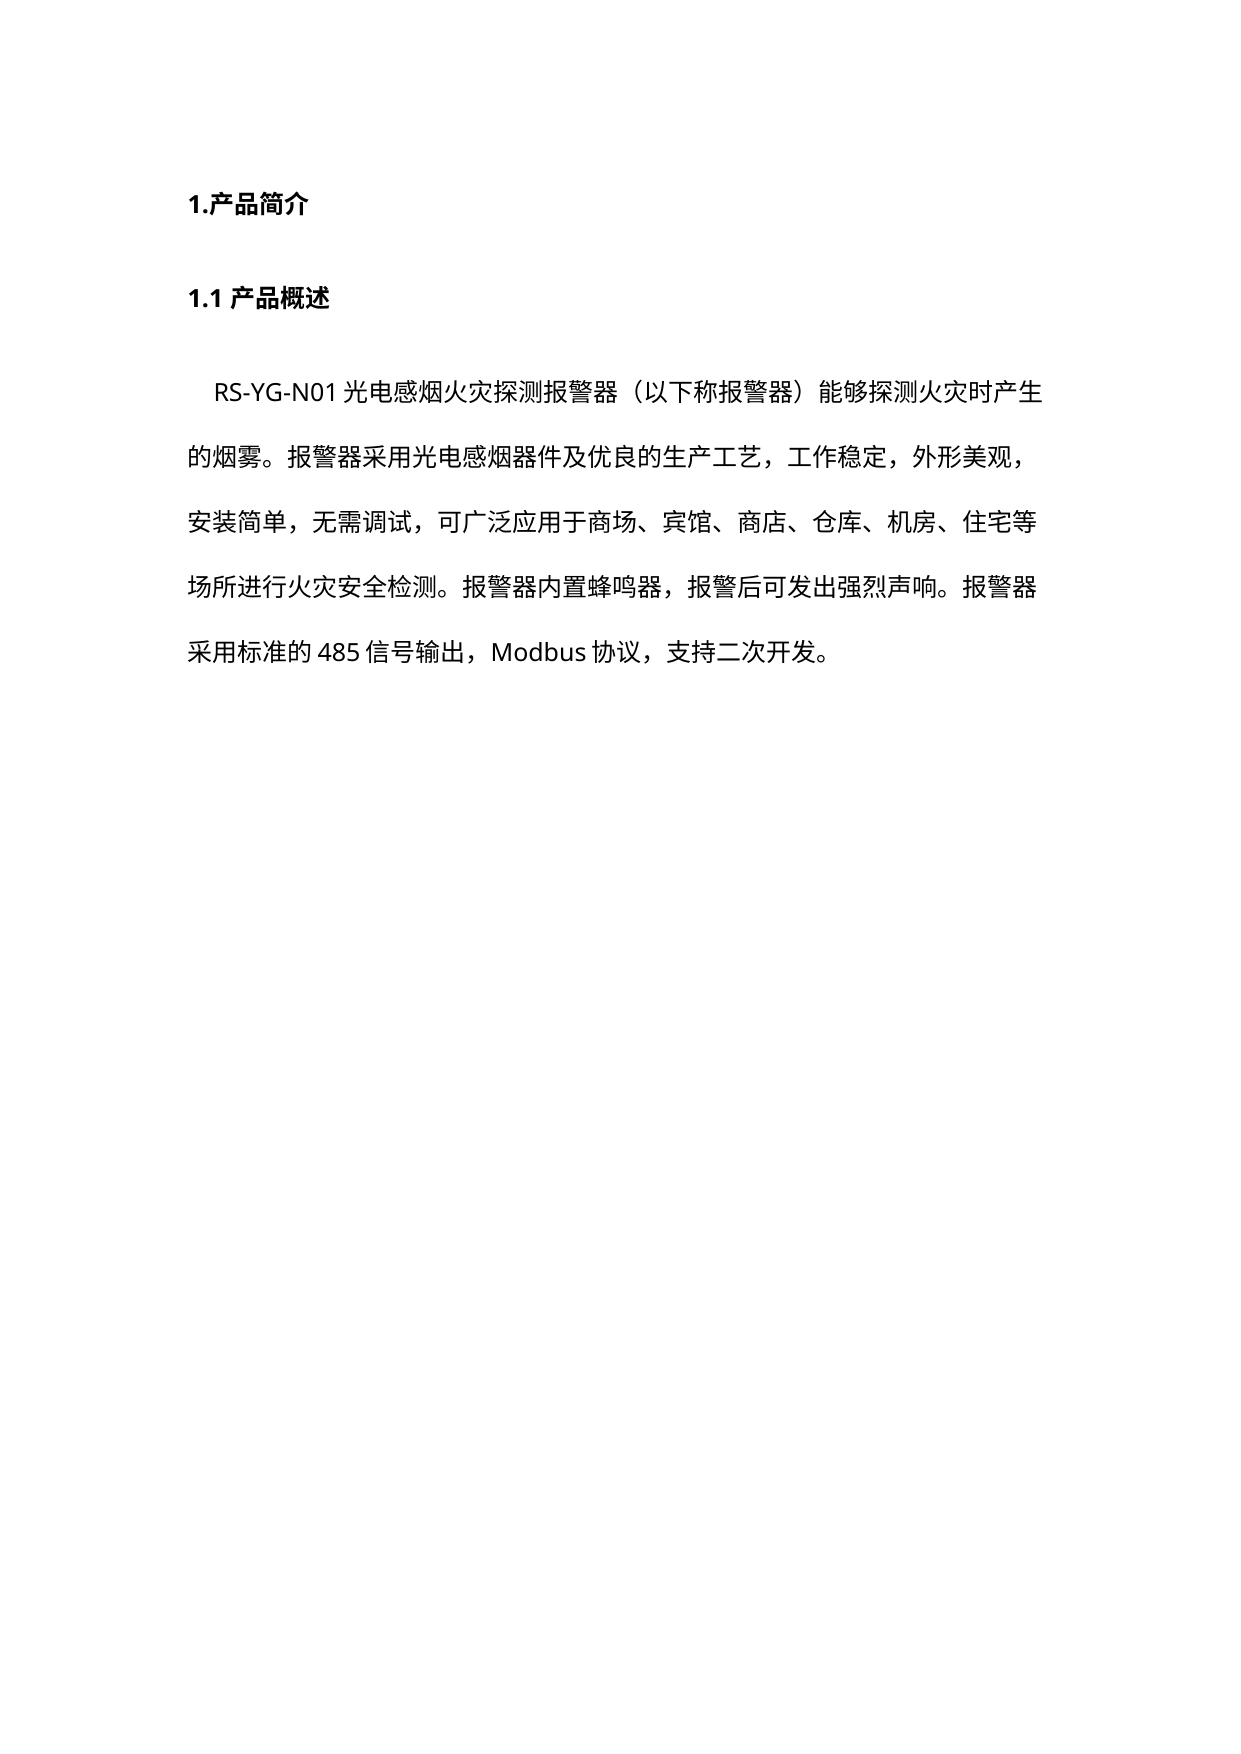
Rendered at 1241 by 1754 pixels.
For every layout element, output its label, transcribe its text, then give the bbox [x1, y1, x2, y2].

text RS-YG-N01光电感烟火灾探测报警器（以下称报警器）能够探测火灾时产生的烟雾。报警器采用光电感烟器件及优良的生产工艺，工作稳定，外形美观，安装简单，无需调试，可广泛应用于商场、宾馆、商店、仓库、机房、住宅等场所进行火灾安全检测。报警器内置蜂鸣器，报警后可发出强烈声响。报警器采用标准的485信号输出，Modbus协议，支持二次开发。 [187, 358, 1053, 683]
subtitle 1.1 产品概述 [187, 264, 1053, 329]
text 1.产品简介 [187, 170, 1053, 235]
